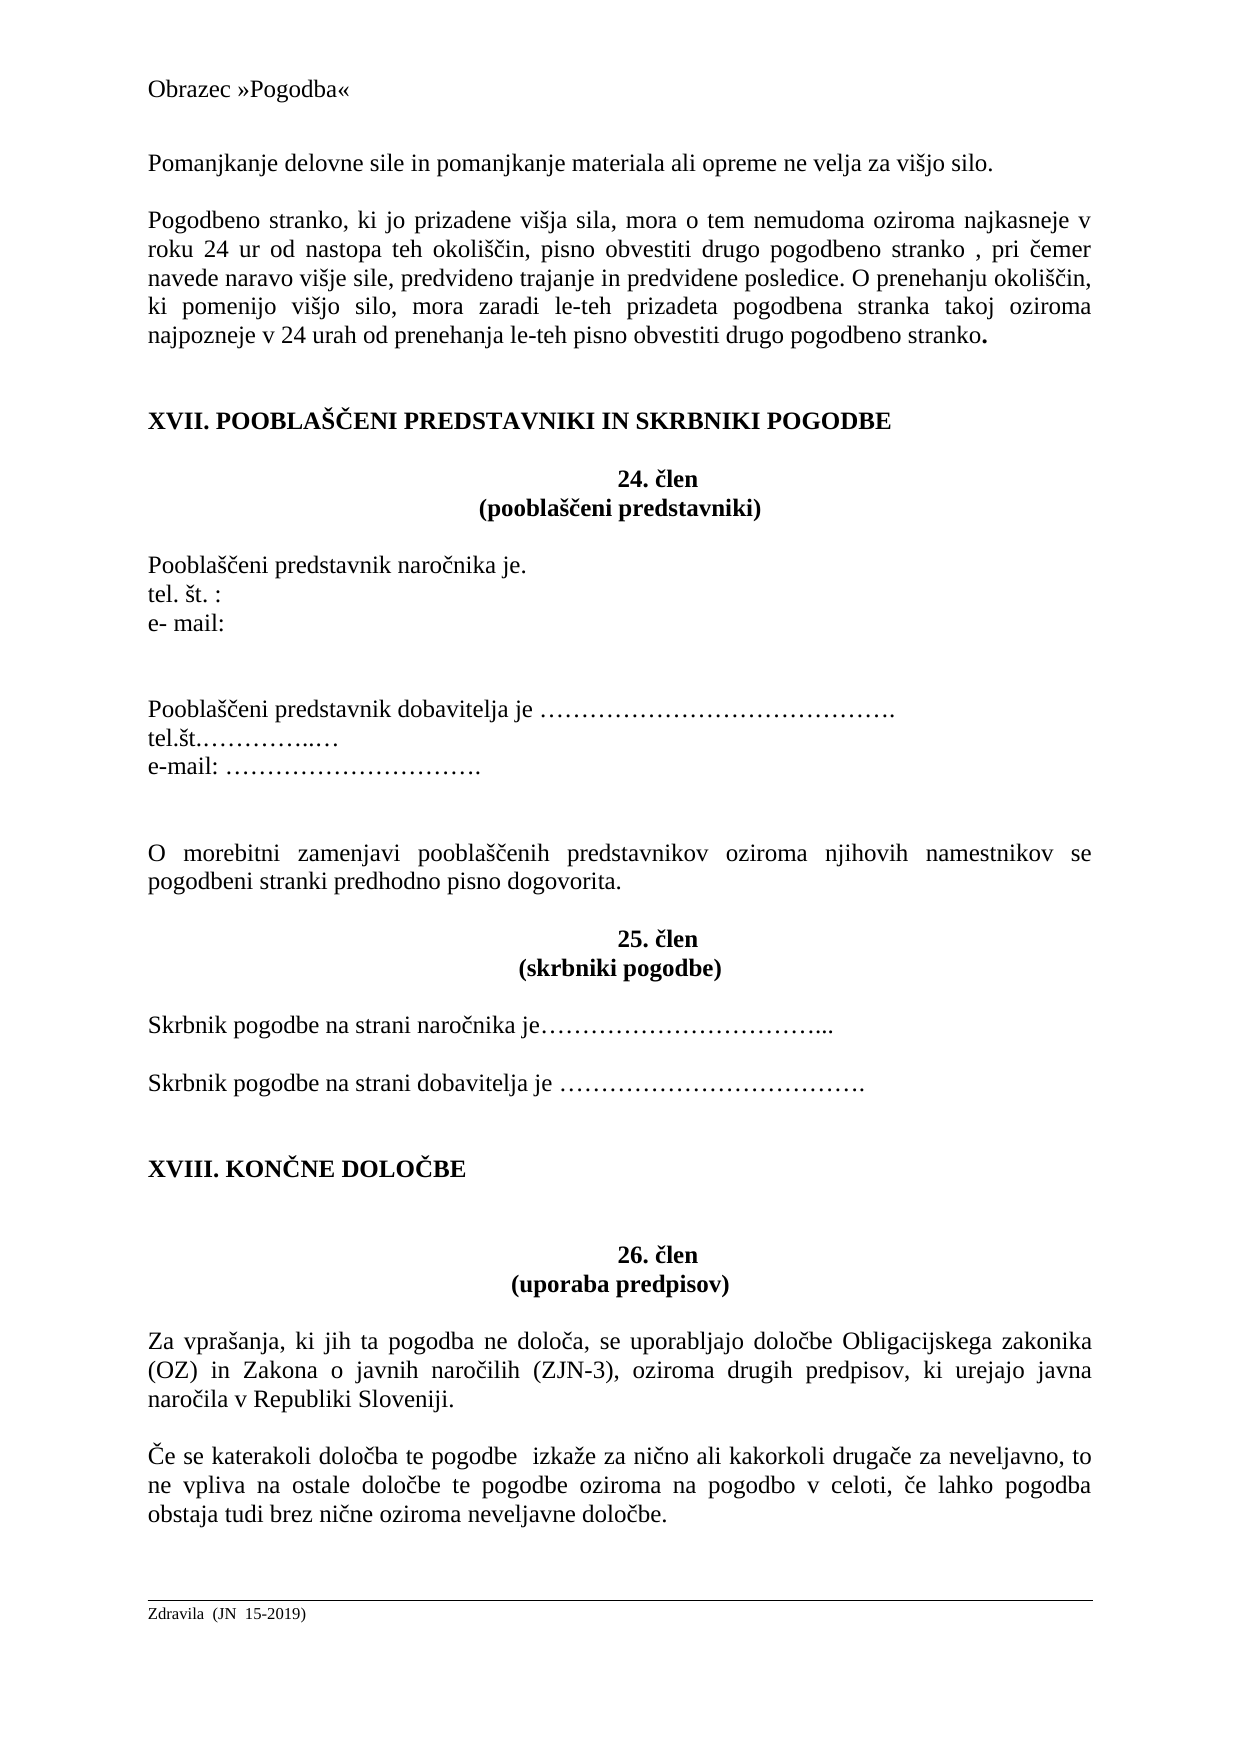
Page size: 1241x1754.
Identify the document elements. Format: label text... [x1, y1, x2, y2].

text (pooblaščeni predstavniki) [148, 493, 1093, 521]
text Za vprašanja, ki jih ta pogodba ne določa, se uporabljajo določbe Obligacijskega zakonika (OZ) in Zakona o javnih naročilih (ZJN-3), oziroma drugih predpisov, ki urejajo javna naročila v Republiki Sloveniji. [148, 1326, 1093, 1413]
text tel.št.…………..… [148, 723, 1093, 751]
text tel. št. : [148, 579, 1093, 608]
text XVII. POOBLAŠČENI PREDSTAVNIKI IN SKRBNIKI POGODBE [148, 406, 1093, 435]
text Pooblaščeni predstavnik naročnika je. [148, 550, 1093, 579]
list člen [223, 464, 1093, 493]
text O morebitni zamenjavi pooblaščenih predstavnikov oziroma njihovih namestnikov se pogodbeni stranki predhodno pisno dogovorita. [148, 838, 1093, 895]
text Pooblaščeni predstavnik dobavitelja je ……………………………………. [148, 694, 1093, 723]
text Če se katerakoli določba te pogodbe izkaže za nično ali kakorkoli drugače za neveljavno, to ne vpliva na ostale določbe te pogodbe oziroma na pogodbo v celoti, če lahko pogodba obstaja tudi brez nične oziroma neveljavne določbe. [148, 1441, 1093, 1528]
list člen [223, 924, 1093, 953]
list člen [223, 1240, 1093, 1269]
text e-mail: …………………………. [148, 751, 1093, 780]
text Pogodbeno stranko, ki jo prizadene višja sila, mora o tem nemudoma oziroma najkasneje v roku 24 ur od nastopa teh okoliščin, pisno obvestiti drugo pogodbeno stranko , pri čemer navede naravo višje sile, predvideno trajanje in predvidene posledice. O prenehanju okoliščin, ki pomenijo višjo silo, mora zaradi le-teh prizadeta pogodbena stranka takoj oziroma najpozneje v 24 urah od prenehanja le-teh pisno obvestiti drugo pogodbeno stranko. [148, 205, 1093, 349]
text XVIII. KONČNE DOLOČBE [148, 1154, 1093, 1183]
text (skrbniki pogodbe) [148, 953, 1093, 981]
text Skrbnik pogodbe na strani dobavitelja je ………………………………. [148, 1068, 1093, 1096]
text Skrbnik pogodbe na strani naročnika je……………………………... [148, 1010, 1093, 1039]
text Pomanjkanje delovne sile in pomanjkanje materiala ali opreme ne velja za višjo silo. [148, 148, 1093, 176]
text e- mail: [148, 608, 1093, 636]
text (uporaba predpisov) [148, 1269, 1093, 1298]
